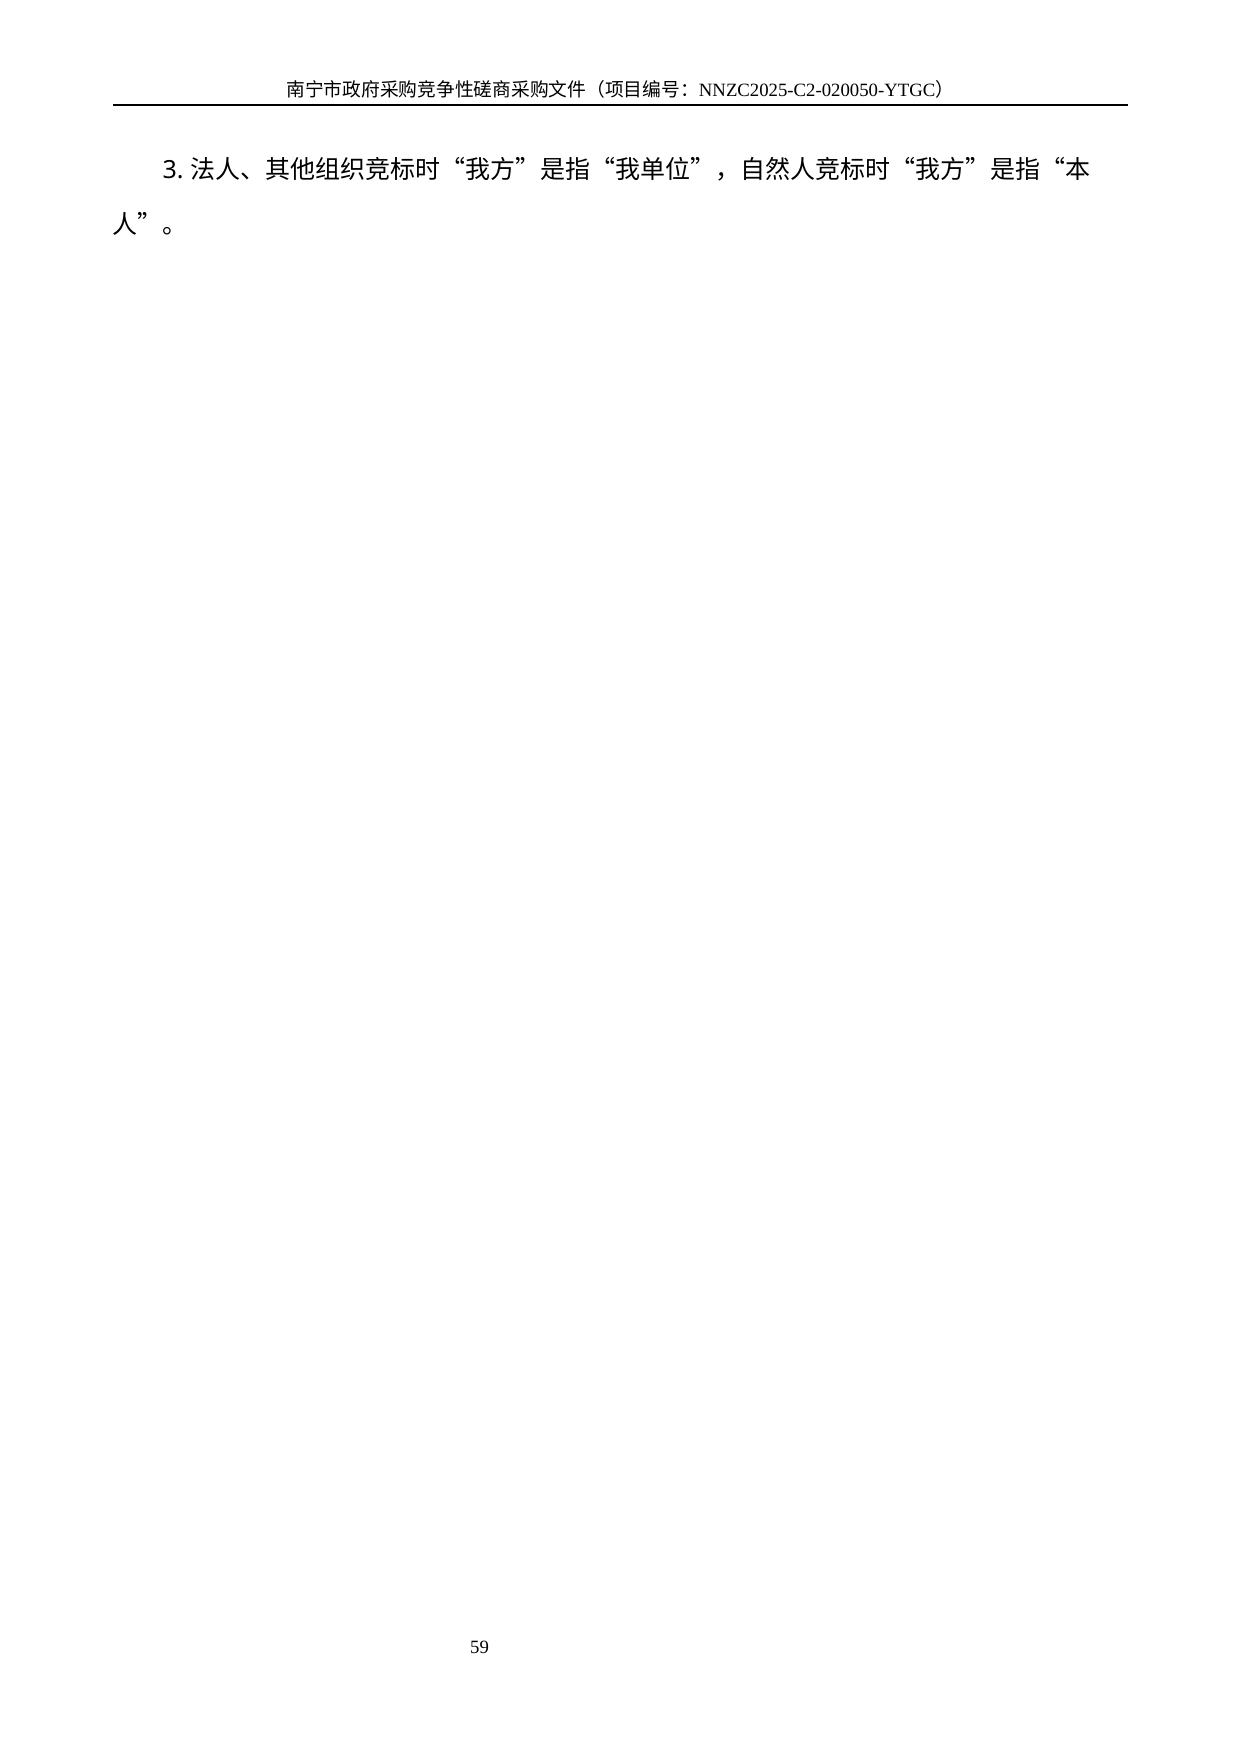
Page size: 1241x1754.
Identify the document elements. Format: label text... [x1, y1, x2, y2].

text 3. 法人、其他组织竞标时“我方”是指“我单位”，自然人竞标时“我方”是指“本人”。 [112, 150, 1128, 241]
